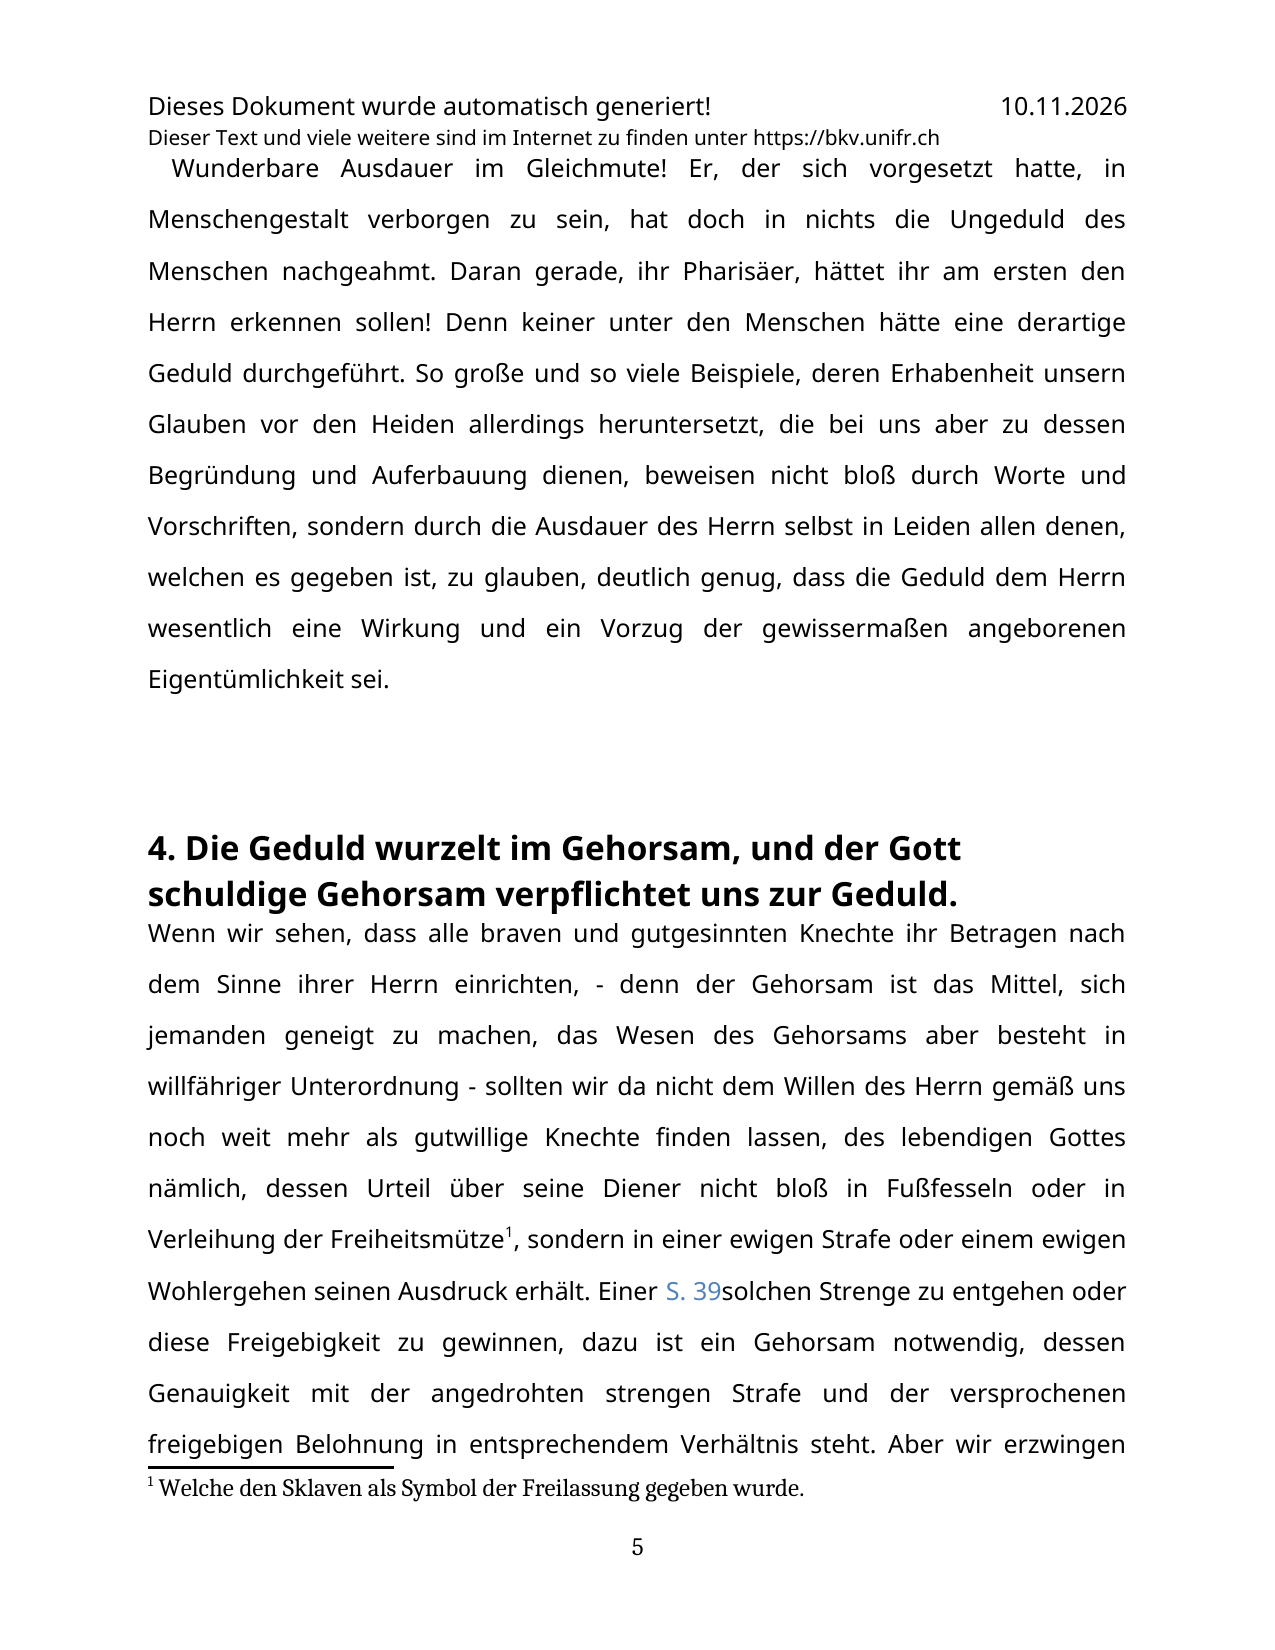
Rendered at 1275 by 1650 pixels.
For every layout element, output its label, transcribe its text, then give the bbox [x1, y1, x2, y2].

text Wunderbare Ausdauer im Gleichmute! Er, der sich vorgesetzt hatte, in Menschengestalt verborgen zu sein, hat doch in nichts die Ungeduld des Menschen nachgeahmt. Daran gerade, ihr Pharisäer, hättet ihr am ersten den Herrn erkennen sollen! Denn keiner unter den Menschen hätte eine derartige Geduld durchgeführt. So große und so viele Beispiele, deren Erhabenheit unsern Glauben vor den Heiden allerdings heruntersetzt, die bei uns aber zu dessen Begründung und Auferbauung dienen, beweisen nicht bloß durch Worte und Vorschriften, sondern durch die Ausdauer des Herrn selbst in Leiden allen denen, welchen es gegeben ist, zu glauben, deutlich genug, dass die Geduld dem Herrn wesentlich eine Wirkung und ein Vorzug der gewissermaßen angeborenen Eigentümlichkeit sei. [148, 151, 1127, 696]
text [148, 916, 1127, 1460]
subtitle 4. Die Geduld wurzelt im Gehorsam, und der Gott schuldige Gehorsam verpflichtet uns zur Geduld. [148, 825, 1127, 916]
